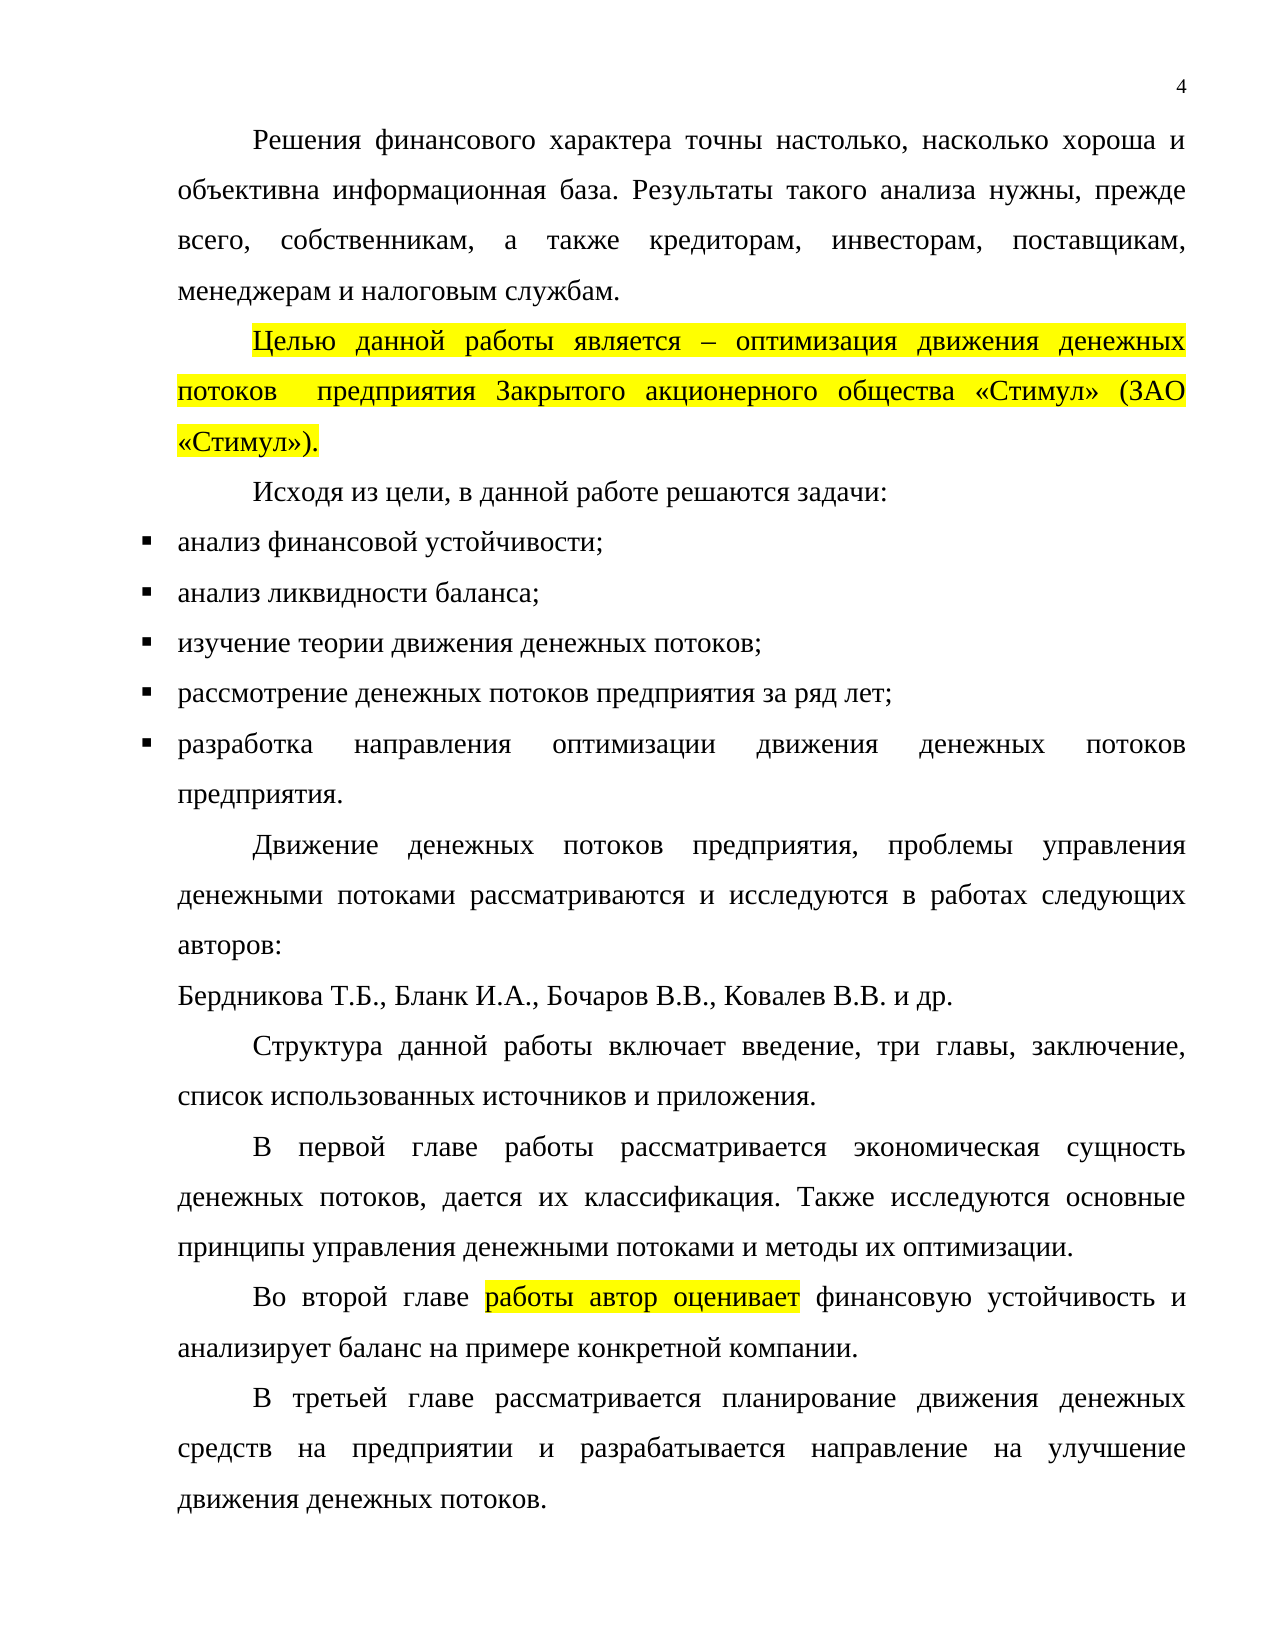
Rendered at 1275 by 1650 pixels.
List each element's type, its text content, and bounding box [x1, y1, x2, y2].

text Целью данной работы является – оптимизация движения денежных потоков предприятия Закрытого акционерного общества «Стимул» (ЗАО «Стимул»). [177, 323, 1186, 374]
list изучение теории движения денежных потоков; [140, 625, 1186, 659]
list разработка направления оптимизации движения денежных потоков предприятия. [140, 726, 1186, 810]
list рассмотрение денежных потоков предприятия за ряд лет; [140, 676, 1186, 709]
list анализ ликвидности баланса; [140, 575, 1186, 608]
text Решения финансового характера точны настолько, насколько хороша и объективна информационная база. Результаты такого анализа нужны, прежде всего, собственникам, а также кредиторам, инвесторам, поставщикам, менеджерам и налоговым службам. [177, 122, 1186, 306]
text В первой главе работы рассматривается экономическая сущность денежных потоков, дается их классификация. Также исследуются основные принципы управления денежными потоками и методы их оптимизации. [177, 1129, 1186, 1263]
text Бердникова Т.Б., Бланк И.А., Бочаров В.В., Ковалев В.В. и др. [177, 978, 1186, 1011]
list анализ финансовой устойчивости; [140, 524, 1186, 558]
text Целью данной работы является – оптимизация движения денежных потоков предприятия Закрытого акционерного общества «Стимул» (ЗАО «Стимул»). [177, 407, 1186, 457]
text Во второй главе работы автор оценивает финансовую устойчивость и анализирует баланс на примере конкретной компании. [177, 1279, 1186, 1363]
text Структура данной работы включает введение, три главы, заключение, список использованных источников и приложения. [177, 1028, 1186, 1112]
text В третьей главе рассматривается планирование движения денежных средств на предприятии и разрабатывается направление на улучшение движения денежных потоков. [177, 1380, 1186, 1514]
text Движение денежных потоков предприятия, проблемы управления денежными потоками рассматриваются и исследуются в работах следующих авторов: [177, 827, 1186, 961]
text Исходя из цели, в данной работе решаются задачи: [177, 474, 1186, 508]
